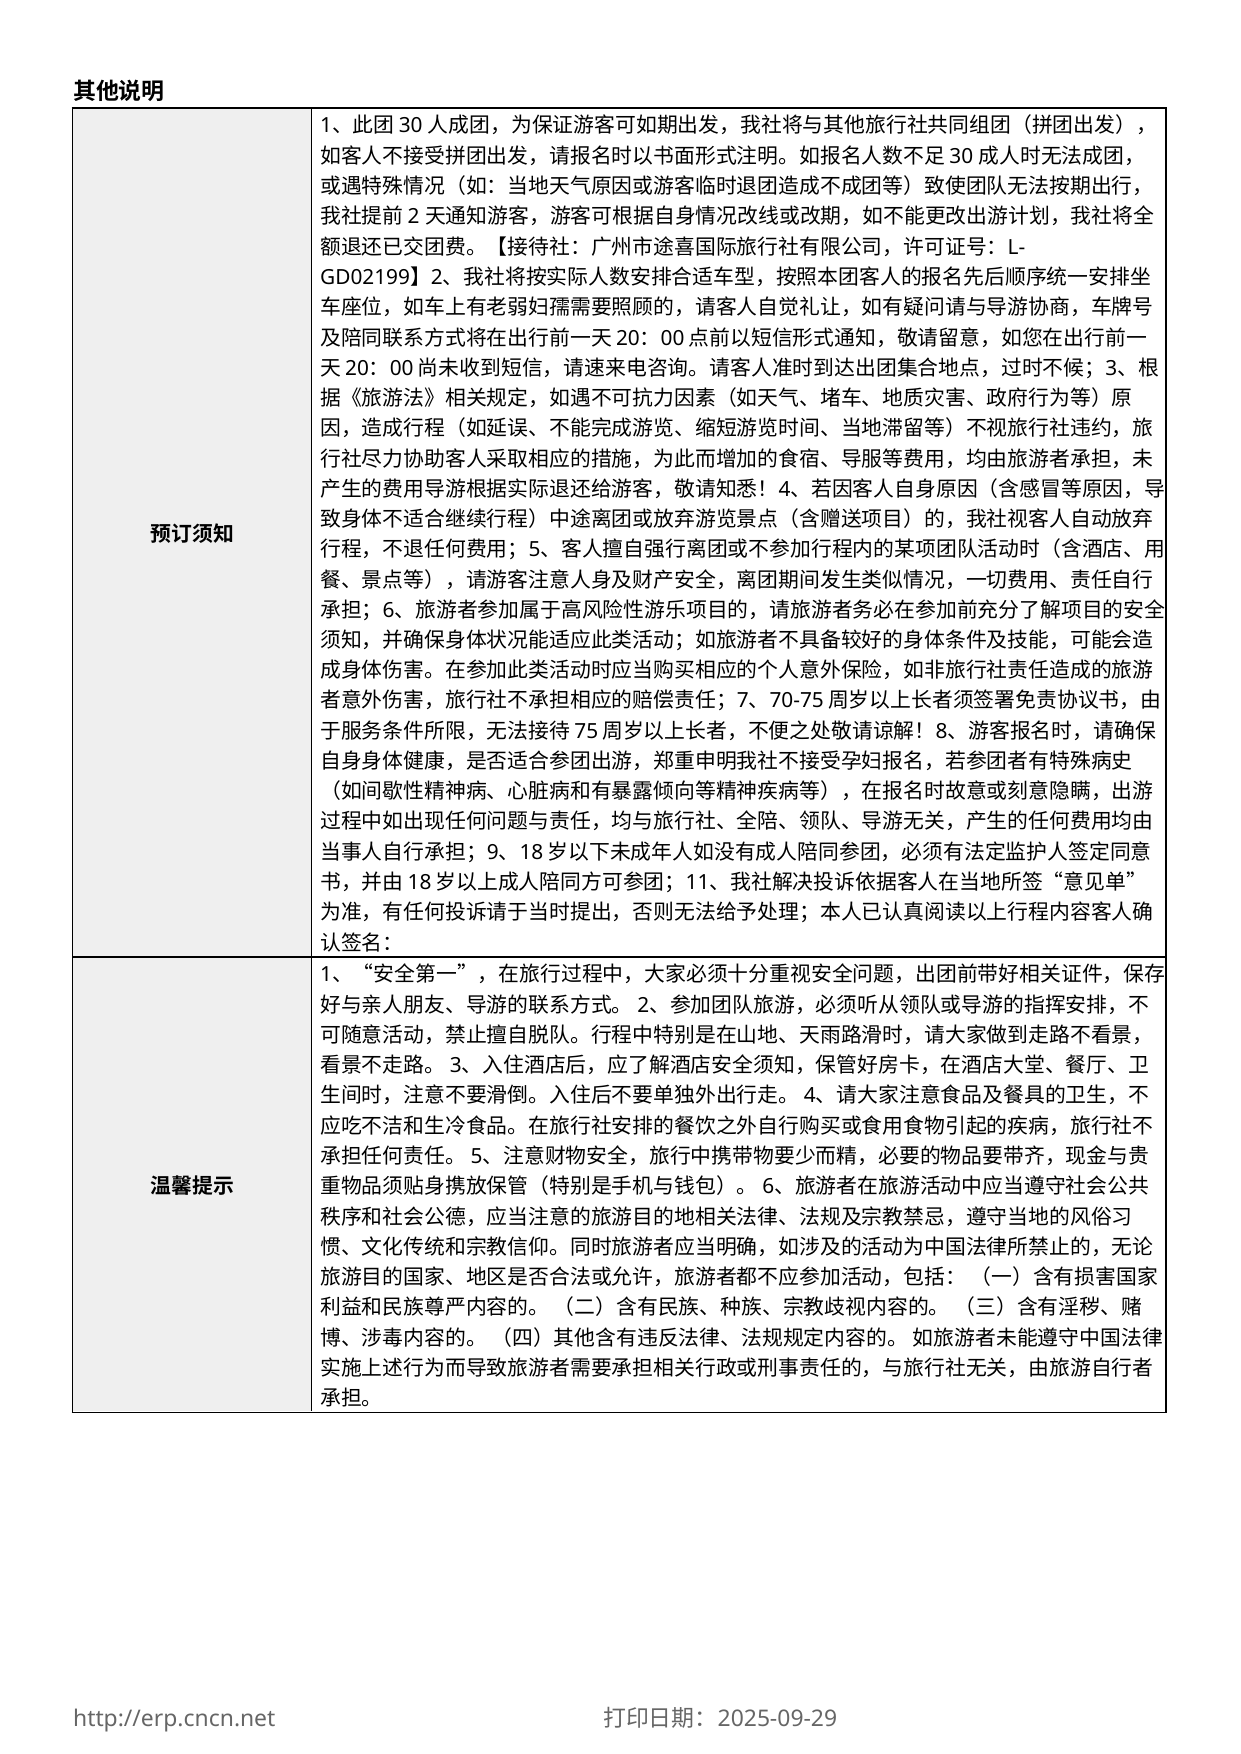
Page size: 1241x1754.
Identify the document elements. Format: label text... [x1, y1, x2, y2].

table_cell 温馨提示 [73, 958, 311, 1411]
table_cell 1、“安全第一”，在旅行过程中，大家必须十分重视安全问题，出团前带好相关证件，保存好与亲人朋友、导游的联系方式。 [312, 958, 1165, 1411]
text 其他说明 [73, 73, 1167, 106]
table_header 预订须知 [73, 109, 311, 956]
table_header 1、此团30 人成团，为保证游客可如期出发，我社将与其他旅行社共同组团（拼团出发），如客人不接受拼团出发，请报名时以书面形式注明。如报名人数不足30 成人时无法成团，或遇特殊情况（如：当地天气原因或游客临时退团造成不成团等）致使团队无法按期出行，我社提前2 天通知游客，游客可根据自身情况改线或改期，如不能更改出游计划，我社将全额退还已交团费。【接待社：广州市途喜国际旅行社有限公司，许可证号：L-GD02199】 [312, 109, 1165, 956]
